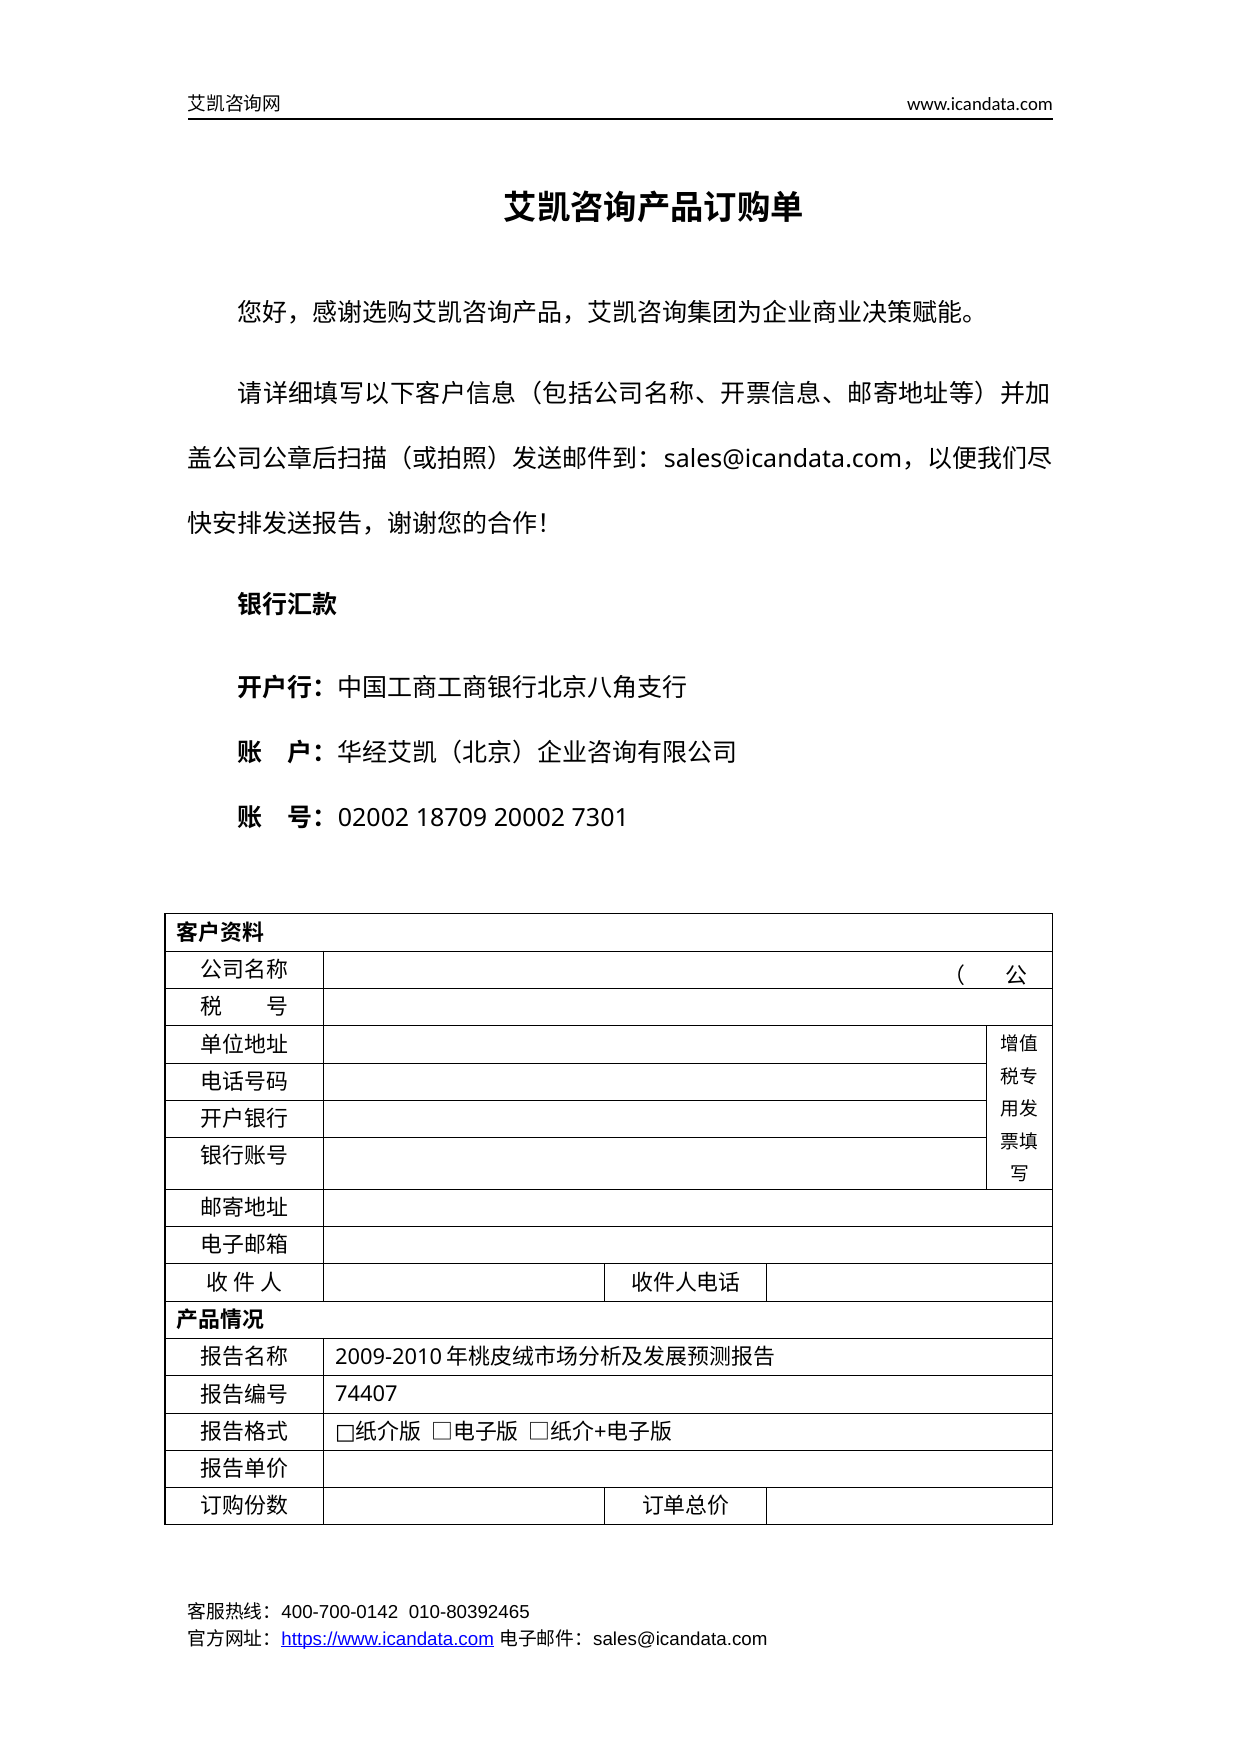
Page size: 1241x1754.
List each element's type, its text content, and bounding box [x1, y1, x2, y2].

table_cell [324, 1064, 986, 1100]
table_cell [324, 1451, 1052, 1487]
table_cell 2009-2010年桃皮绒市场分析及发展预测报告 [324, 1339, 1052, 1375]
table_cell [324, 989, 1052, 1025]
table_cell 公司名称 [166, 952, 323, 988]
table_cell [767, 1488, 1052, 1524]
table_cell 电子邮箱 [166, 1227, 323, 1263]
table_cell 报告编号 [166, 1376, 323, 1412]
table_cell 收件人电话 [605, 1264, 766, 1301]
text 账 户：华经艾凯（北京）企业咨询有限公司 [187, 718, 1053, 783]
table_cell [324, 952, 1052, 988]
text 您好，感谢选购艾凯咨询产品，艾凯咨询集团为企业商业决策赋能。 [187, 278, 1053, 343]
table_cell [324, 1138, 986, 1189]
table_cell 单位地址 [166, 1026, 323, 1062]
table_cell 开户银行 [166, 1101, 323, 1137]
table_cell [767, 1264, 1052, 1301]
table_cell 邮寄地址 [166, 1190, 323, 1226]
table_cell 收 件 人 [166, 1264, 323, 1301]
table_cell 报告格式 [166, 1414, 323, 1450]
table_cell 税 号 [166, 989, 323, 1025]
table_cell [324, 1488, 604, 1524]
table_cell 订购份数 [166, 1488, 323, 1524]
text 请详细填写以下客户信息（包括公司名称、开票信息、邮寄地址等）并加盖公司公章后扫描（或拍照）发送邮件到：sales@icandata.com，以便我们尽快安排发送报告，谢谢您的合作！ [187, 359, 1053, 554]
table_cell 产品情况 [166, 1302, 1052, 1338]
table_cell 订单总价 [605, 1488, 766, 1524]
table_cell [324, 1101, 986, 1137]
text 银行汇款 [187, 570, 1053, 635]
table_cell 74407 [324, 1376, 1052, 1412]
table_cell [324, 1026, 986, 1062]
table_header 客户资料 [166, 914, 1052, 951]
text 艾凯咨询产品订购单 [187, 172, 1053, 237]
table_cell □纸介版 □电子版 □纸介+电子版 [324, 1414, 1052, 1450]
table_cell [324, 1227, 1052, 1263]
table_cell [324, 1264, 604, 1301]
table_cell 报告名称 [166, 1339, 323, 1375]
table_cell 电话号码 [166, 1064, 323, 1100]
table_cell 报告单价 [166, 1451, 323, 1487]
table_cell 增值税专用发票填写 [987, 1026, 1052, 1189]
text 账 号：02002 18709 20002 7301 [187, 783, 1053, 848]
table_cell 银行账号 [166, 1138, 323, 1189]
table_cell [324, 1190, 1052, 1226]
text 开户行：中国工商工商银行北京八角支行 [187, 653, 1053, 718]
